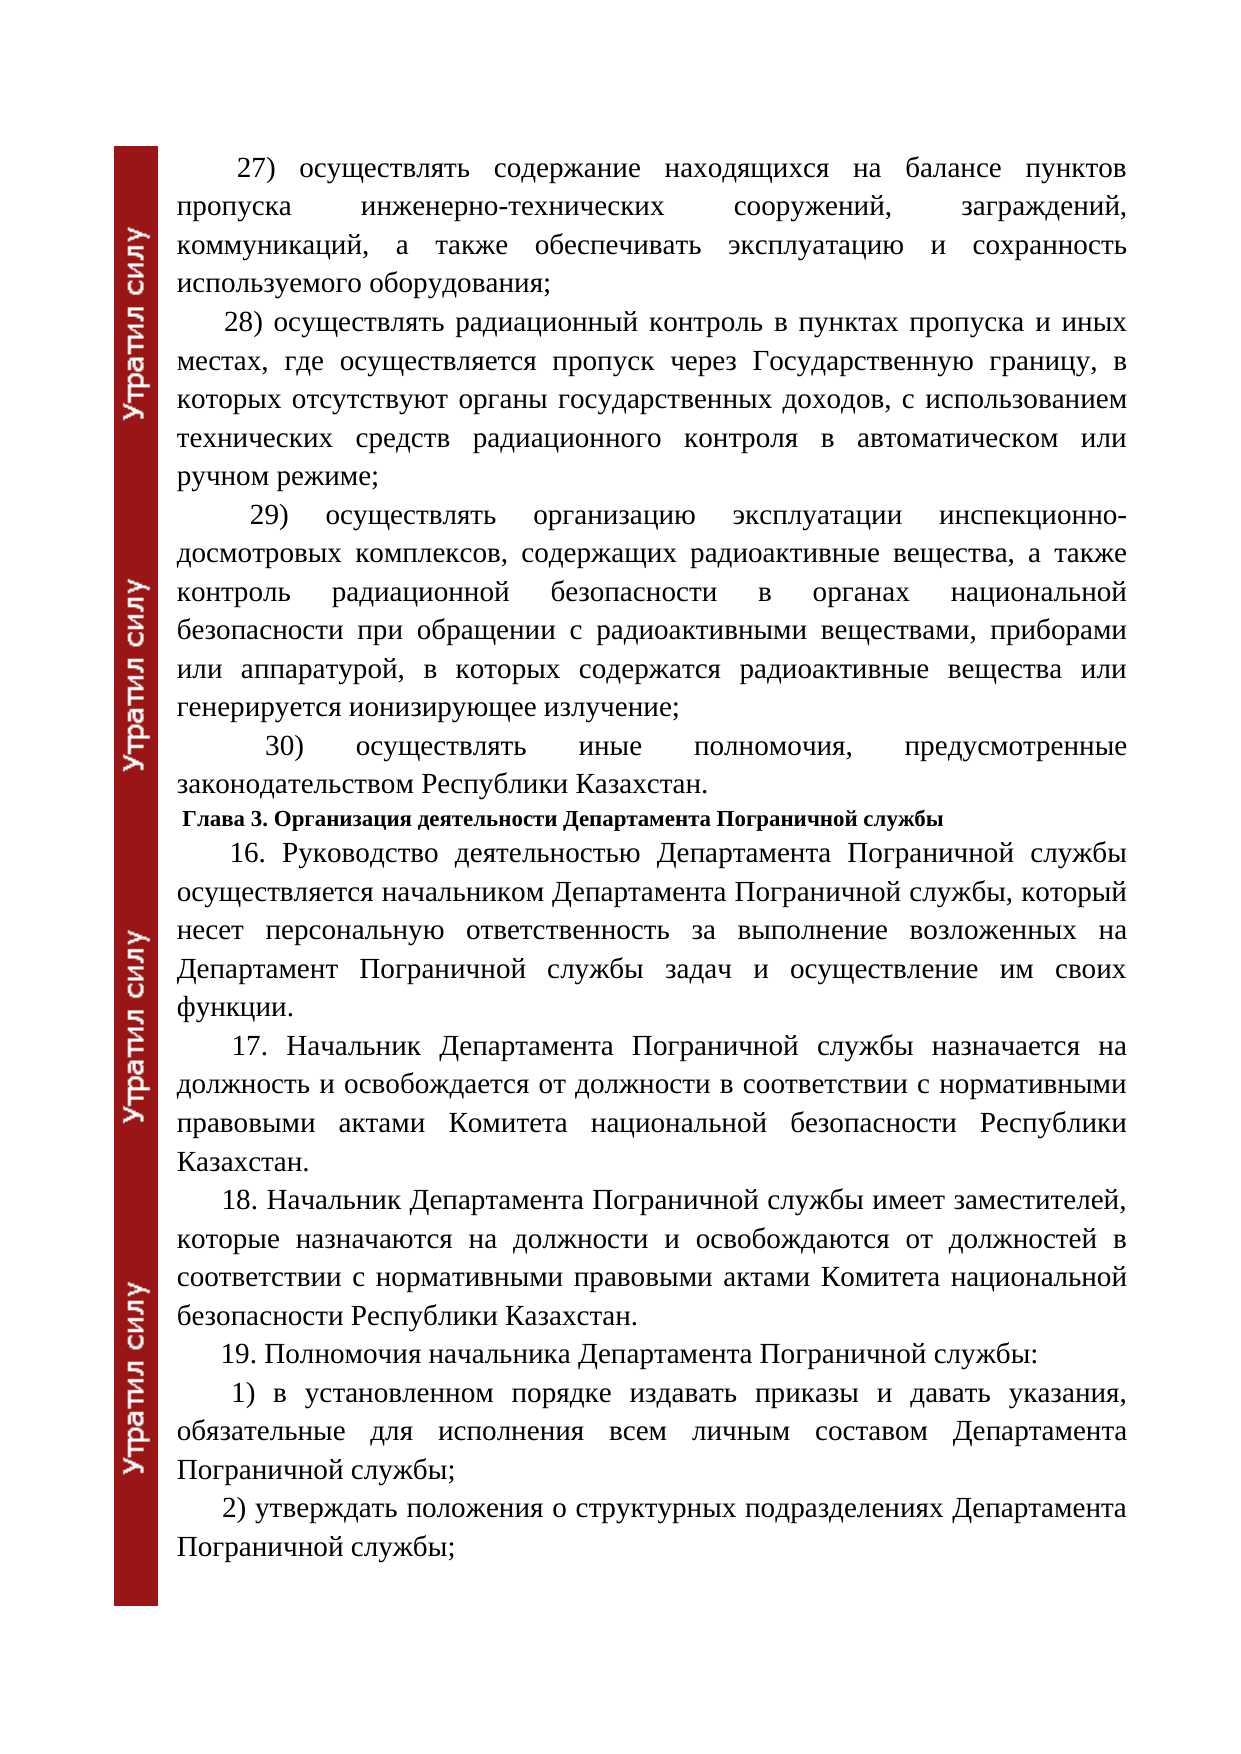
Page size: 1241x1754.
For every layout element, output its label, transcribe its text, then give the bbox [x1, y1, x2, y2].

picture [114, 1023, 158, 1028]
text 27) осуществлять содержание находящихся на балансе пунктов пропуска инженерно-технических сооружений, заграждений, коммуникаций, а также обеспечивать эксплуатацию и сохранность используемого оборудования; [112, 150, 1128, 299]
picture [114, 299, 158, 304]
picture [114, 1370, 158, 1375]
text 28) осуществлять радиационный контроль в пунктах пропуска и иных местах, где осуществляется пропуск через Государственную границу, в которых отсутствуют органы государственных доходов, с использованием технических средств радиационного контроля в автоматическом или ручном режиме; [112, 304, 1128, 492]
picture [114, 146, 158, 150]
text Глава 3. Организация деятельности Департамента Пограничной службы [112, 805, 1128, 832]
picture [114, 1563, 158, 1606]
picture [114, 800, 158, 805]
text 30) осуществлять иные полномочия, предусмотренные законодательством Республики Казахстан. [112, 728, 1128, 800]
text 17. Начальник Департамента Пограничной службы назначается на должность и освобождается от должности в соответствии с нормативными правовыми актами Комитета национальной безопасности Республики Казахстан. [112, 1028, 1128, 1177]
picture [114, 1177, 158, 1182]
picture [114, 723, 158, 728]
picture [114, 1331, 158, 1336]
text 1) в установленном порядке издавать приказы и давать указания, обязательные для исполнения всем личным составом Департамента Пограничной службы; [112, 1375, 1128, 1486]
text 29) осуществлять организацию эксплуатации инспекционно-досмотровых комплексов, содержащих радиоактивные вещества, а также контроль радиационной безопасности в органах национальной безопасности при обращении с радиоактивными веществами, приборами или аппаратурой, в которых содержатся радиоактивные вещества или генерируется ионизирующее излучение; [112, 497, 1128, 723]
picture [114, 1486, 158, 1491]
picture [114, 492, 158, 497]
text 16. Руководство деятельностью Департамента Пограничной службы осуществляется начальником Департамента Пограничной службы, который несет персональную ответственность за выполнение возложенных на Департамент Пограничной службы задач и осуществление им своих функции. [112, 835, 1128, 1023]
text 2) утверждать положения о структурных подразделениях Департамента Пограничной службы; [112, 1491, 1128, 1563]
text 18. Начальник Департамента Пограничной службы имеет заместителей, которые назначаются на должности и освобождаются от должностей в соответствии с нормативными правовыми актами Комитета национальной безопасности Республики Казахстан. [112, 1182, 1128, 1331]
text 19. Полномочия начальника Департамента Пограничной службы: [112, 1336, 1128, 1370]
